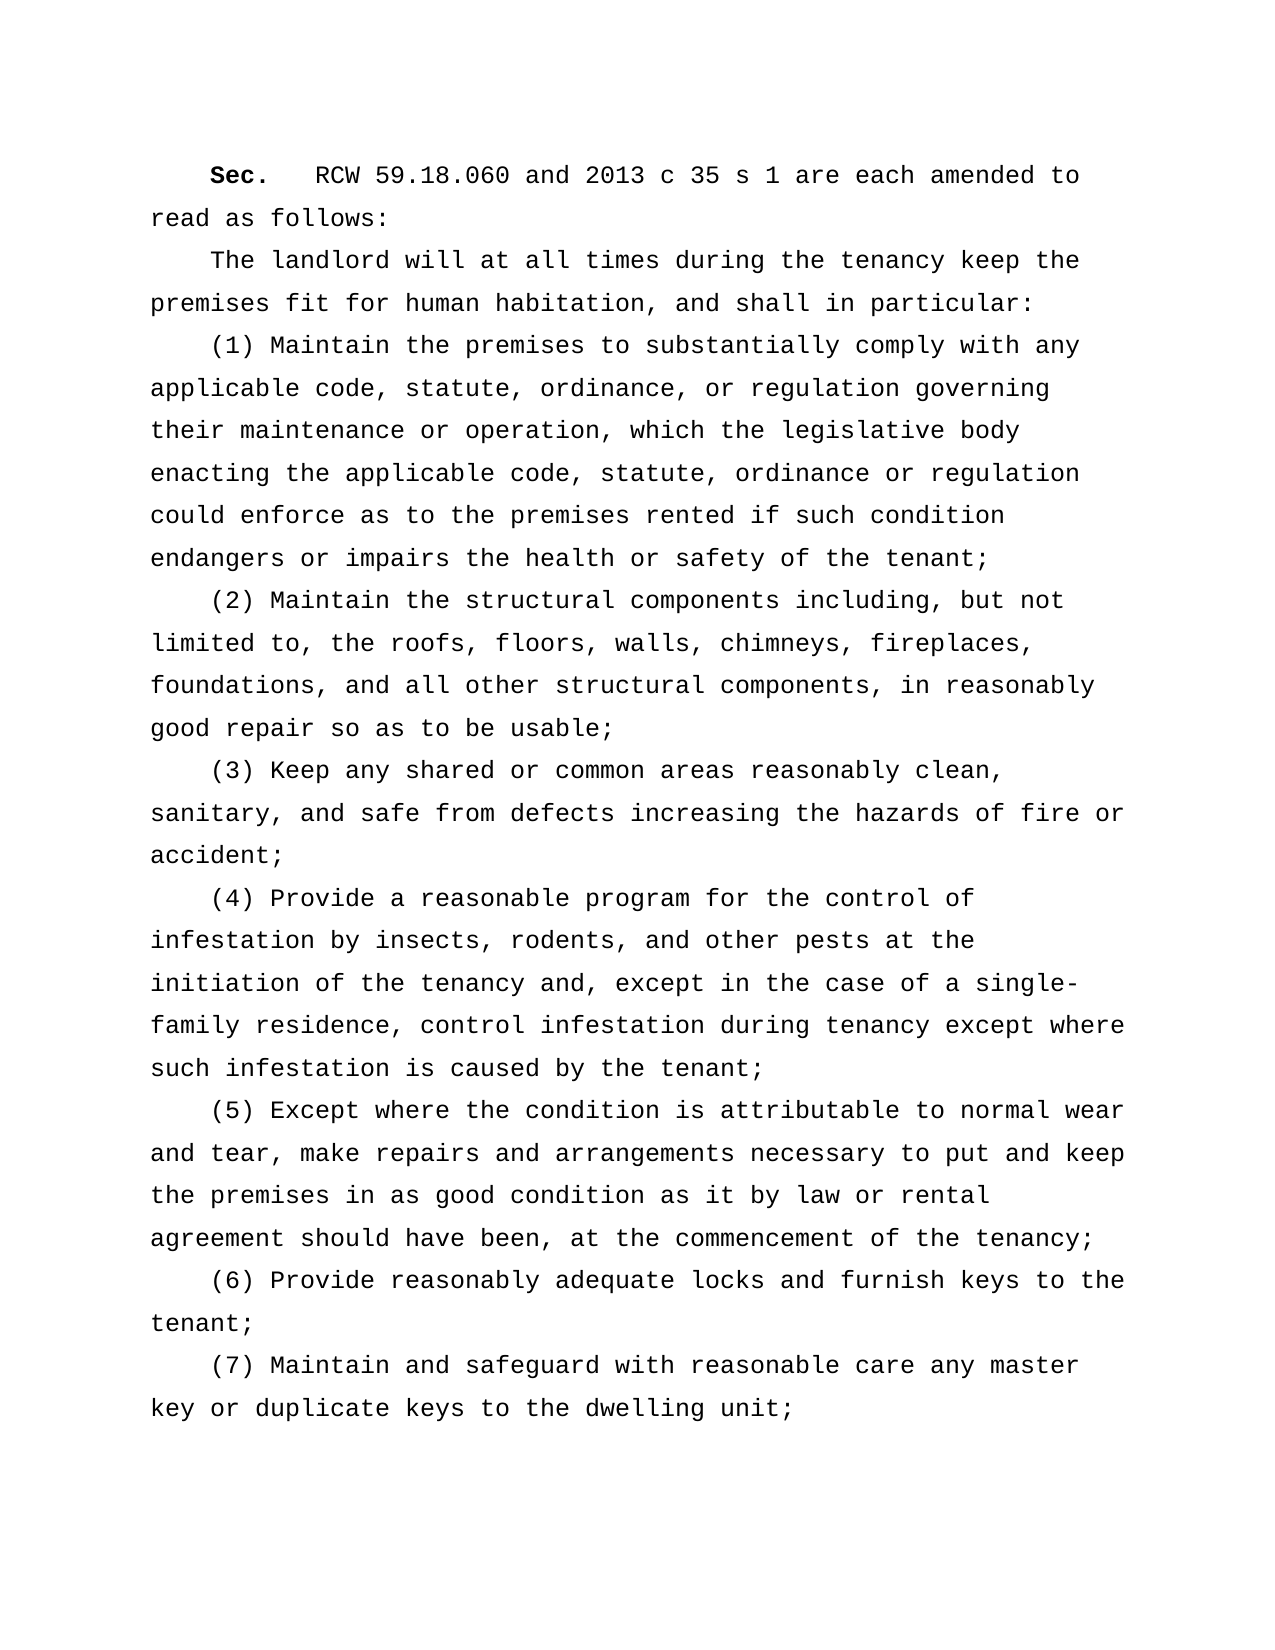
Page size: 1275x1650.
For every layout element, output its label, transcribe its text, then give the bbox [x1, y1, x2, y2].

text The landlord will at all times during the tenancy keep the premises fit for human habitation, and shall in particular: [150, 235, 1125, 320]
text (7) Maintain and safeguard with reasonable care any master key or duplicate keys to the dwelling unit; [150, 1340, 1125, 1425]
text (5) Except where the condition is attributable to normal wear and tear, make repairs and arrangements necessary to put and keep the premises in as good condition as it by law or rental agreement should have been, at the commencement of the tenancy; [150, 1085, 1125, 1255]
text (4) Provide a reasonable program for the control of infestation by insects, rodents, and other pests at the initiation of the tenancy and, except in the case of a single-family residence, control infestation during tenancy except where such infestation is caused by the tenant; [150, 872, 1125, 1085]
text (6) Provide reasonably adequate locks and furnish keys to the tenant; [150, 1255, 1125, 1340]
text (3) Keep any shared or common areas reasonably clean, sanitary, and safe from defects increasing the hazards of fire or accident; [150, 745, 1125, 872]
text (1) Maintain the premises to substantially comply with any applicable code, statute, ordinance, or regulation governing their maintenance or operation, which the legislative body enacting the applicable code, statute, ordinance or regulation could enforce as to the premises rented if such condition endangers or impairs the health or safety of the tenant; [150, 320, 1125, 575]
text (2) Maintain the structural components including, but not limited to, the roofs, floors, walls, chimneys, fireplaces, foundations, and all other structural components, in reasonably good repair so as to be usable; [150, 575, 1125, 745]
text Sec. RCW 59.18.060 and 2013 c 35 s 1 are each amended to read as follows: [150, 150, 1125, 235]
